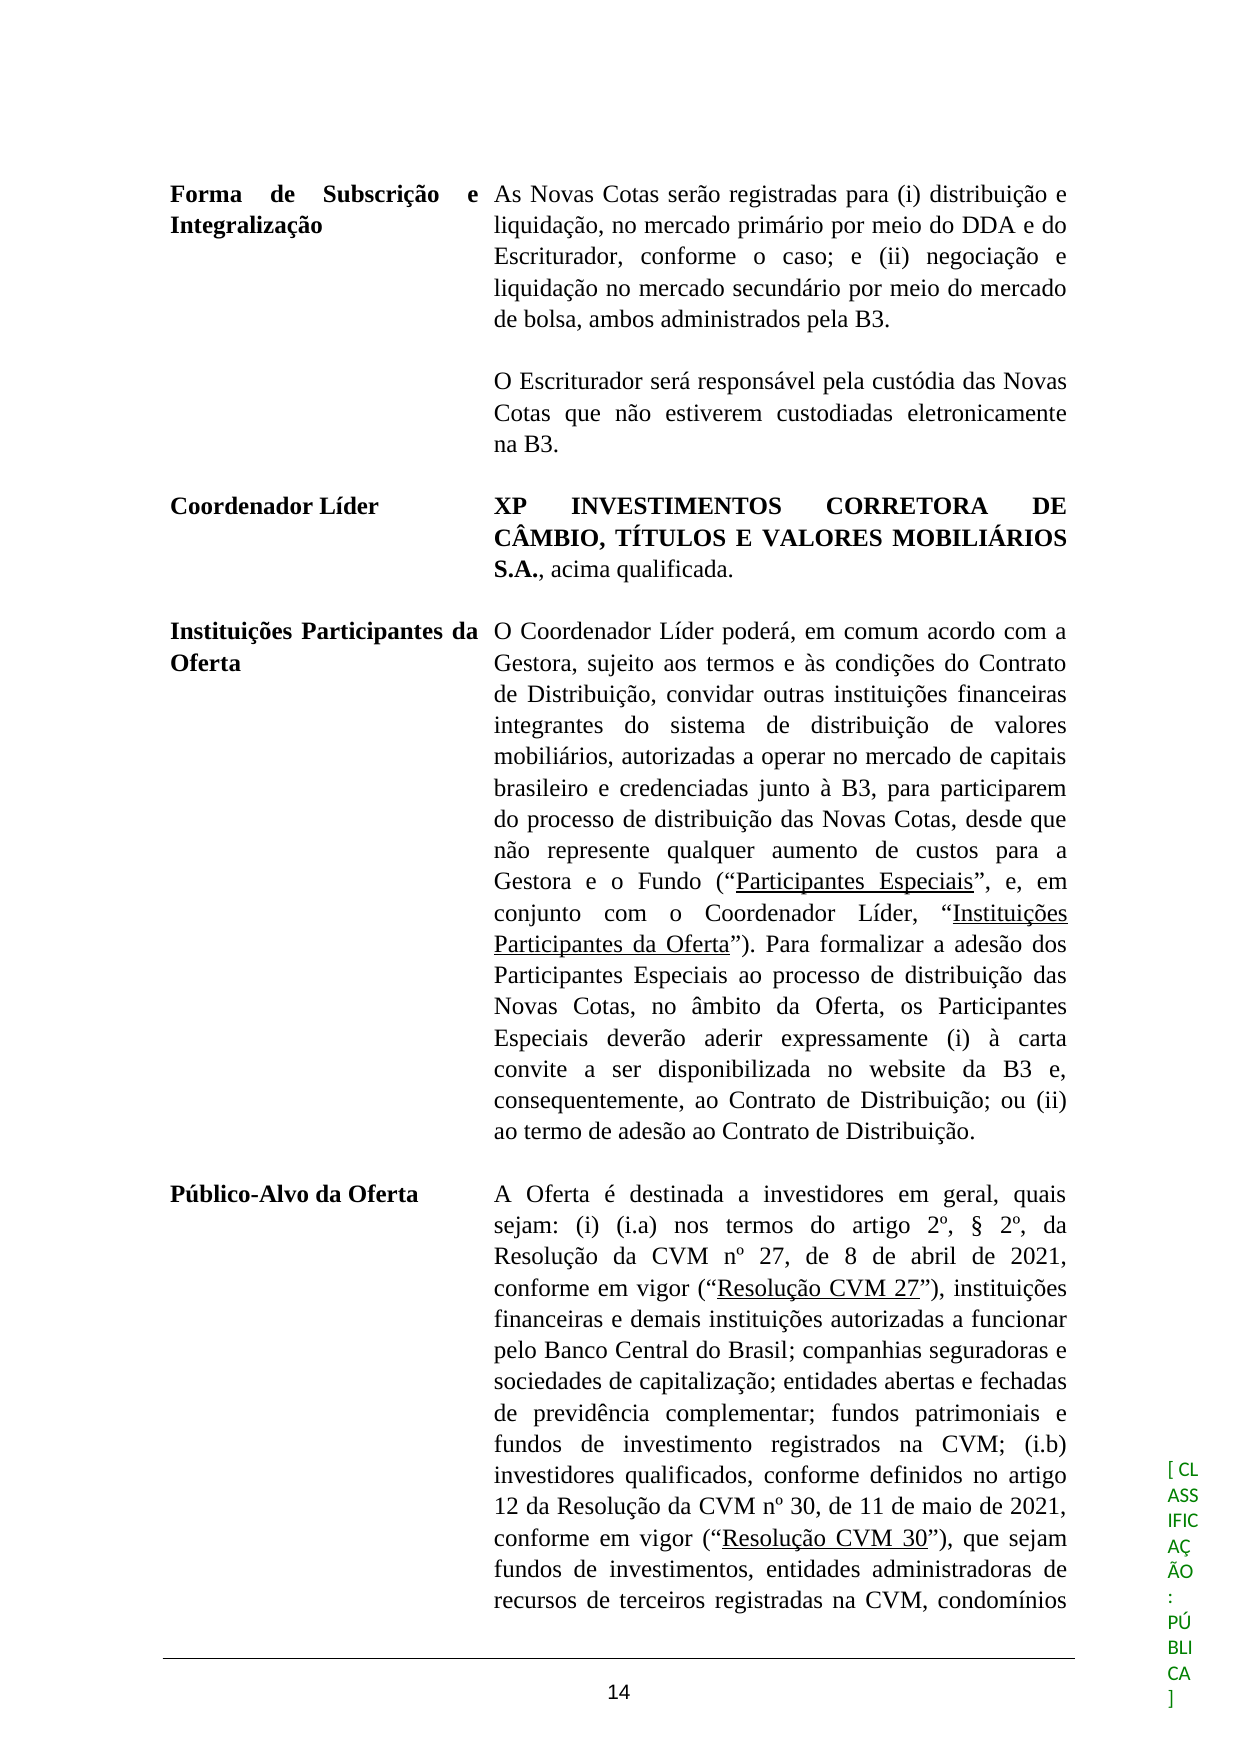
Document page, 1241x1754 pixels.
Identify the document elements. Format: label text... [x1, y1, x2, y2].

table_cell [163, 1177, 486, 1615]
table_cell XP INVESTIMENTOS CORRETORA DE CÂMBIO, TÍTULOS E VALORES MOBILIÁRIOS S.A., acima qualificada. [486, 490, 1075, 615]
table_cell As Novas Cotas serão registradas para (i) distribuição e liquidação, no mercado primário por meio do DDA e do Escriturador, conforme o caso; e (ii) negociação e liquidação no mercado secundário por meio do mercado de bolsa, ambos administrados pela B3. O Escriturador será responsável pela custódia das Novas Cotas que não estiverem custodiadas eletronicamente na B3. [486, 177, 1075, 490]
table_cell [486, 1177, 1075, 1615]
table_cell Forma de Subscrição e Integralização [163, 177, 486, 490]
table_cell O Coordenador Líder poderá, em comum acordo com a Gestora, sujeito aos termos e às condições do Contrato de Distribuição, convidar outras instituições financeiras integrantes do sistema de distribuição de valores mobiliários, autorizadas a operar no mercado de capitais brasileiro e credenciadas junto à B3, para participarem do processo de distribuição das Novas Cotas, desde que não represente qualquer aumento de custos para a Gestora e o Fundo (“Participantes Especiais”, e, em conjunto com o Coordenador Líder, “Instituições Participantes da Oferta”). Para formalizar a adesão dos Participantes Especiais ao processo de distribuição das Novas Cotas, no âmbito da Oferta, os Participantes Especiais deverão aderir expressamente (i) à carta convite a ser disponibilizada no website da B3 e, consequentemente, ao Contrato de Distribuição; ou (ii) ao termo de adesão ao Contrato de Distribuição. [486, 615, 1075, 1177]
table_cell Coordenador Líder [163, 490, 486, 615]
table_cell Instituições Participantes da Oferta [163, 615, 486, 1177]
